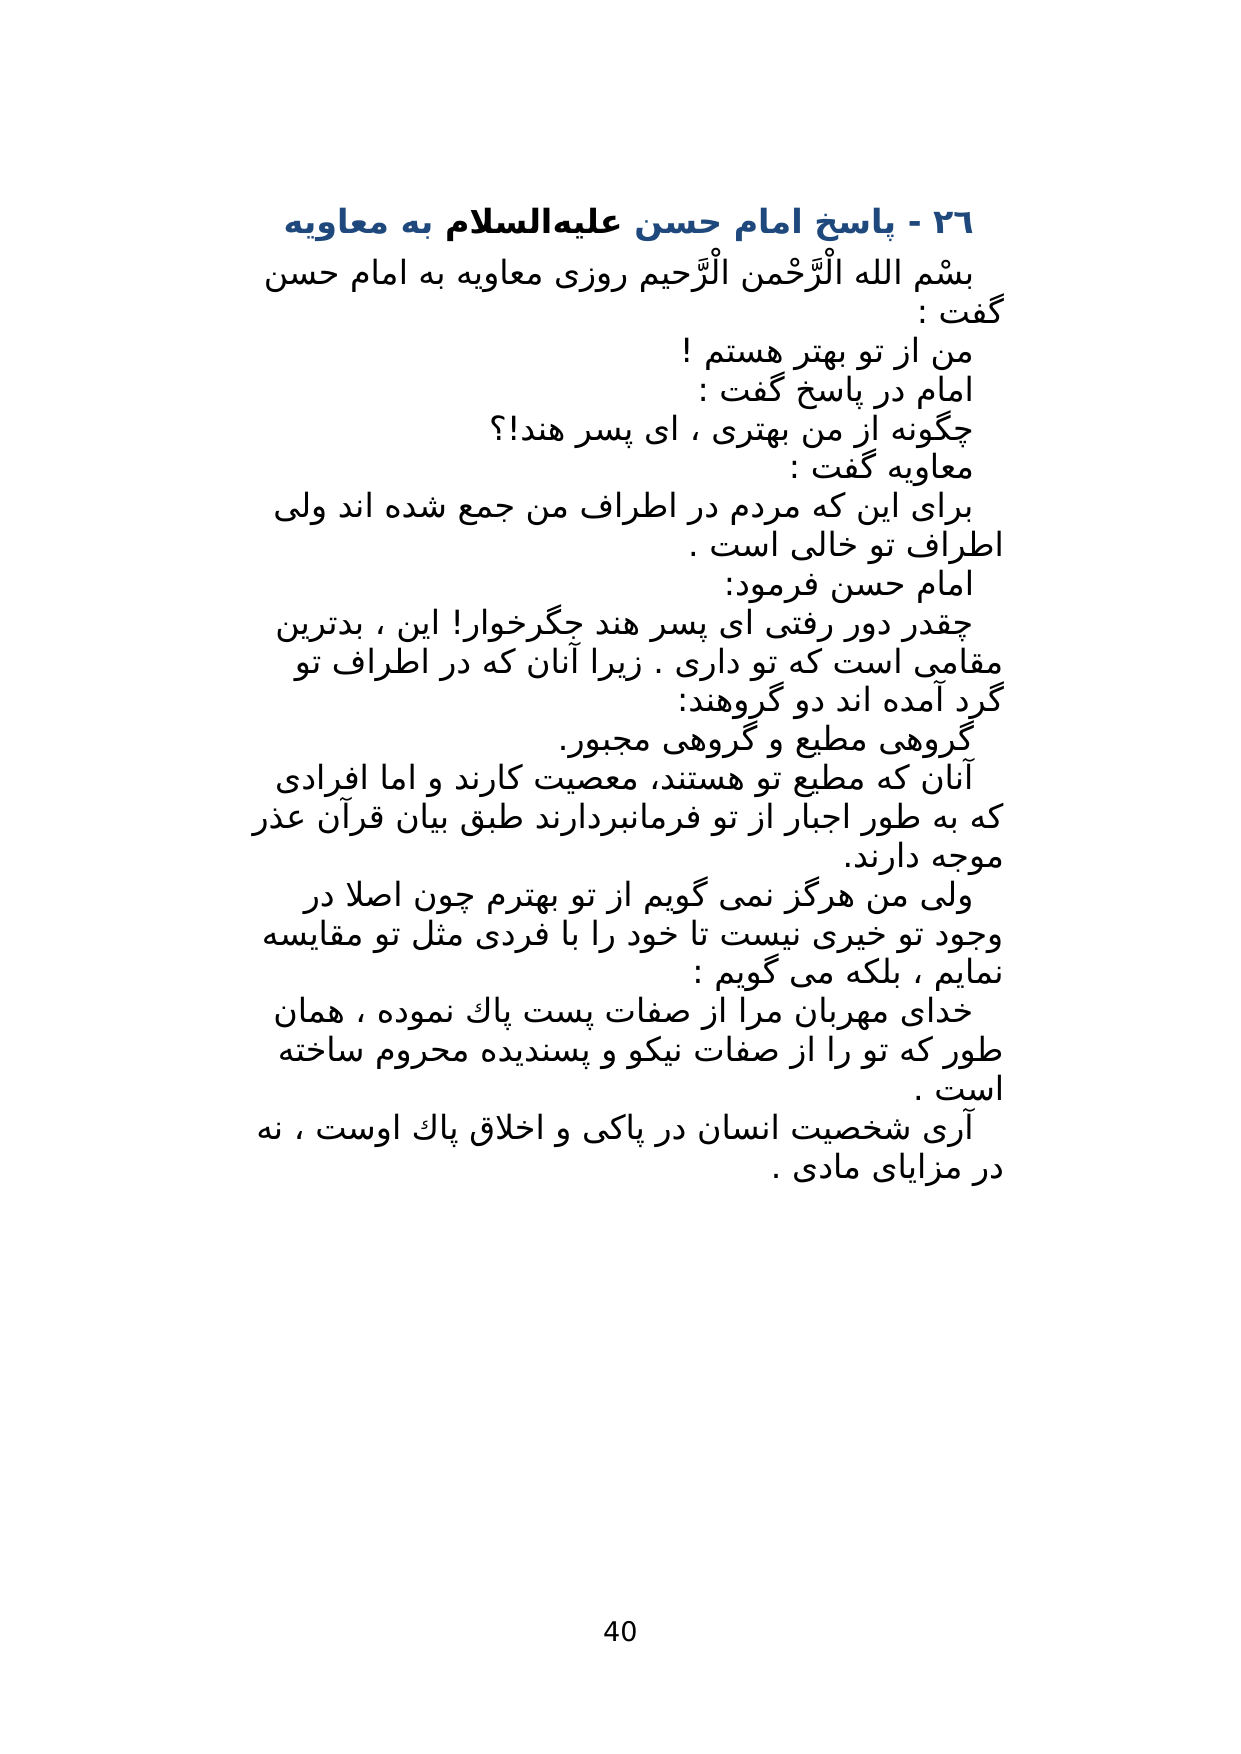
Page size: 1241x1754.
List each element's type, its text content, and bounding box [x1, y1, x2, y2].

text چگونه از من بهترى ، اى پسر هند!؟ [236, 409, 1004, 448]
text ولى من هرگز نمى گويم از تو بهترم چون اصلا در وجود تو خيرى نيست تا خود را با فردى مثل تو مقايسه نمايم ، بلكه مى گويم : [236, 875, 1004, 992]
text من از تو بهتر هستم ! [236, 331, 1004, 370]
text معاويه گفت : [236, 448, 1004, 487]
text براى اين كه مردم در اطراف من جمع شده اند ولى اطراف تو خالى است . [236, 487, 1004, 564]
text آرى شخصيت انسان در پاكى و اخلاق پاك اوست ، نه در مزاياى مادى . [236, 1108, 1004, 1186]
subtitle ٢٦ - پاسخ امام حسن عليه‌السلام به معاويه [236, 202, 1004, 241]
text آنان كه مطيع تو هستند، معصيت كارند و اما افرادى كه به طور اجبار از تو فرمانبردارند طبق بيان قرآن عذر موجه دارند. [236, 759, 1004, 875]
text گروهى مطيع و گروهى مجبور. [236, 720, 1004, 759]
text بسْم الله الْرَّحْمن الْرَّحيم روزى معاويه به امام حسن گفت : [236, 253, 1004, 331]
text امام حسن فرمود: [236, 564, 1004, 603]
text امام در پاسخ گفت : [236, 370, 1004, 409]
text خداى مهربان مرا از صفات پست پاك نموده ، همان طور كه تو را از صفات نيكو و پسنديده محروم ساخته است . [236, 992, 1004, 1108]
text چقدر دور رفتى اى پسر هند جگرخوار! اين ، بدترين مقامى است كه تو دارى . زيرا آنان كه در اطراف تو گرد آمده اند دو گروهند: [236, 603, 1004, 720]
